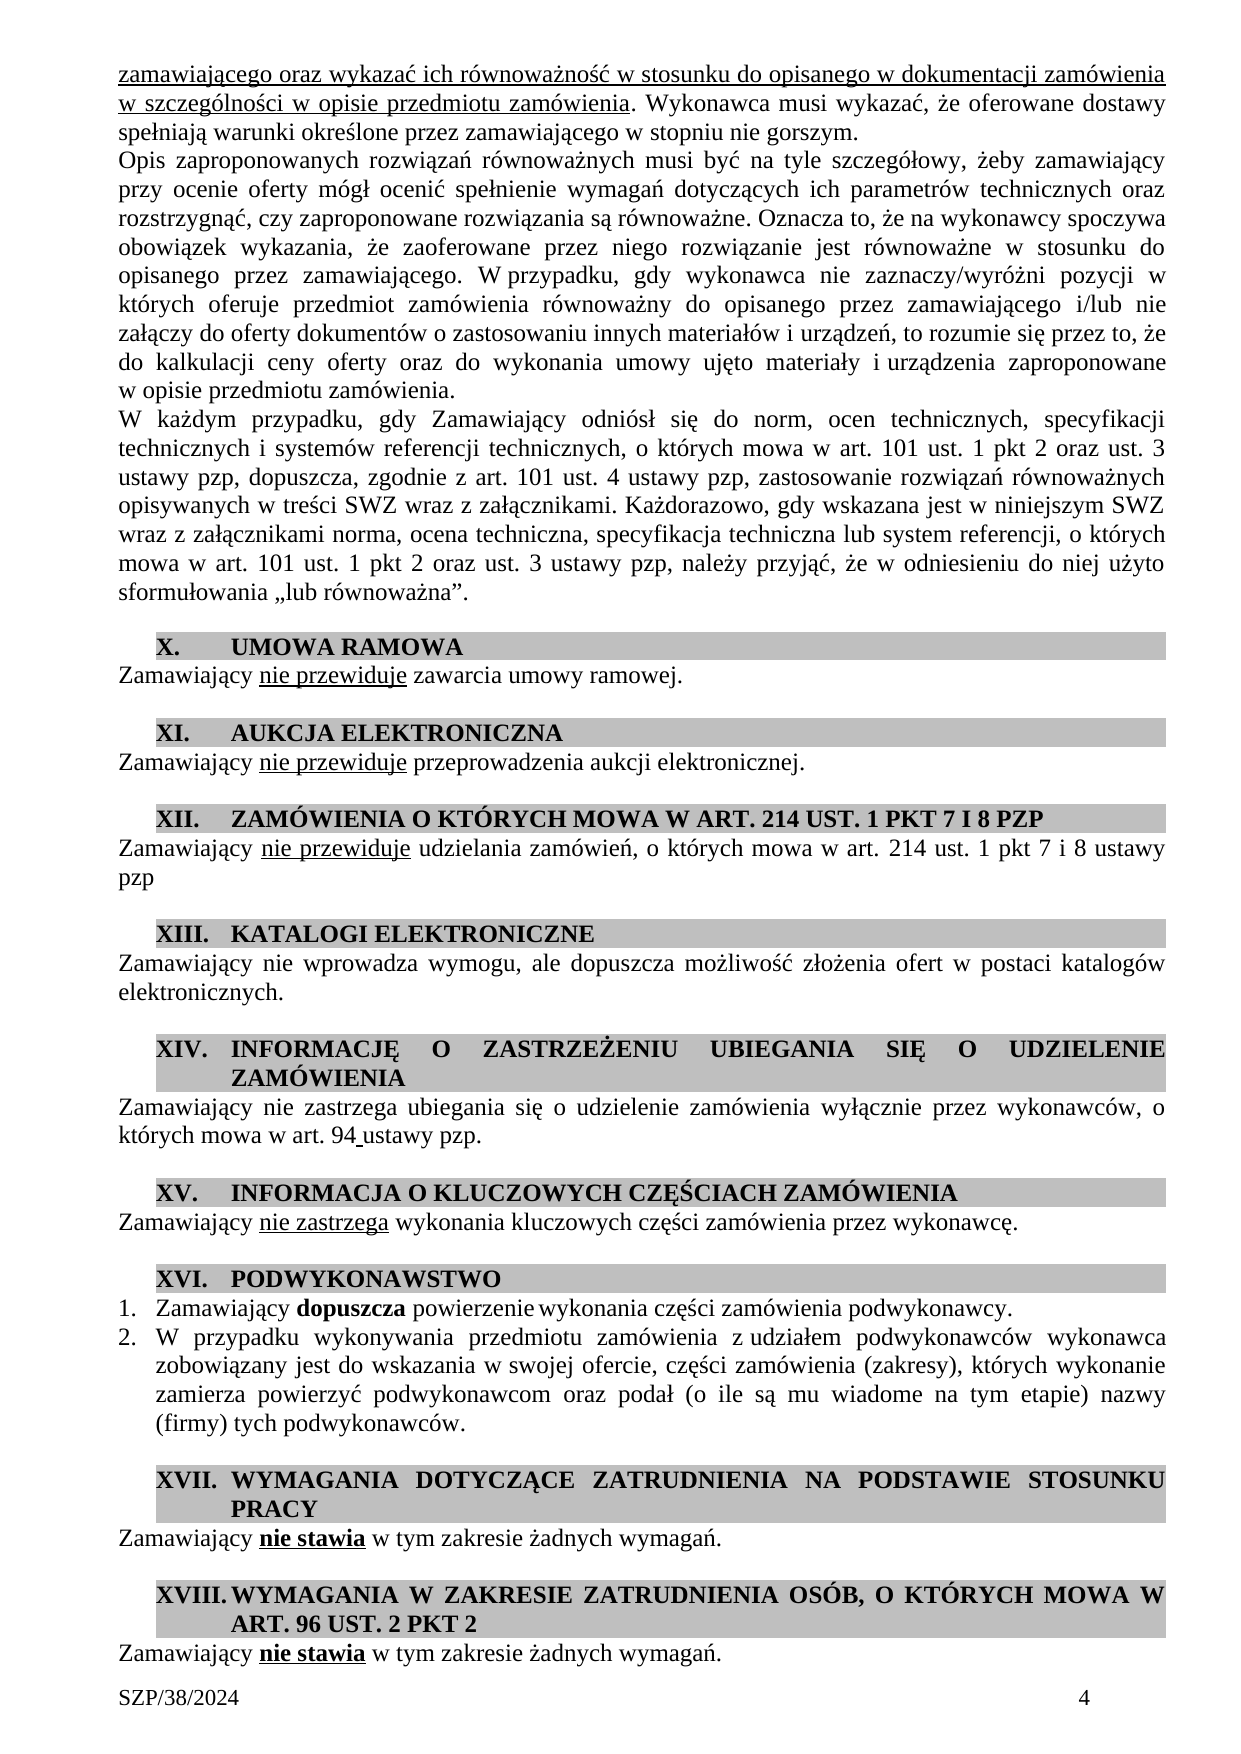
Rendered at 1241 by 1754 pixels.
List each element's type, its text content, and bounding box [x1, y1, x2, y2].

text Zamawiający nie wprowadza wymogu, ale dopuszcza możliwość złożenia ofert w postaci katalogów elektronicznych. [118, 948, 1166, 1005]
text Zamawiający nie przewiduje przeprowadzenia aukcji elektronicznej. [118, 747, 1166, 775]
text Zamawiający nie przewiduje zawarcia umowy ramowej. [118, 660, 1166, 689]
text Zamawiający nie zastrzega wykonania kluczowych części zamówienia przez wykonawcę. [118, 1207, 1166, 1235]
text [118, 59, 1166, 84]
text Zamawiający nie zastrzega ubiegania się o udzielenie zamówienia wyłącznie przez wykonawców, o których mowa w art. 94 ustawy pzp. [118, 1092, 1166, 1149]
text Opis zaproponowanych rozwiązań równoważnych musi być na tyle szczegółowy, żeby zamawiający przy ocenie oferty mógł ocenić spełnienie wymagań dotyczących ich parametrów technicznych oraz rozstrzygnąć, czy zaproponowane rozwiązania są równoważne. Oznacza to, że na wykonawcy spoczywa obowiązek wykazania, że zaoferowane przez niego rozwiązanie jest równoważne w stosunku do opisanego przez zamawiającego. W przypadku, gdy wykonawca nie zaznaczy/wyróżni pozycji w których oferuje przedmiot zamówienia równoważny do opisanego przez zamawiającego i/lub nie załączy do oferty dokumentów o zastosowaniu innych materiałów i urządzeń, to rozumie się przez to, że do kalkulacji ceny oferty oraz do wykonania umowy ujęto materiały i urządzenia zaproponowane w opisie przedmiotu zamówienia. [118, 145, 1166, 404]
list AUKCJA ELEKTRONICZNA [156, 718, 1166, 747]
list UMOWA RAMOWA [156, 632, 1166, 660]
list INFORMACJĘ O ZASTRZEŻENIU UBIEGANIA SIĘ O UDZIELENIE ZAMÓWIENIA [156, 1034, 1166, 1092]
list WYMAGANIA W ZAKRESIE ZATRUDNIENIA OSÓB, O KTÓRYCH MOWA W ART. 96 UST. 2 PKT 2 [156, 1580, 1166, 1638]
text Zamawiający nie przewiduje udzielania zamówień, o których mowa w art. 214 ust. 1 pkt 7 i 8 ustawy pzp [118, 833, 1166, 890]
list Zamawiający dopuszcza powierzenie wykonania części zamówienia podwykonawcy. [118, 1293, 1166, 1322]
list WYMAGANIA DOTYCZĄCE ZATRUDNIENIA NA PODSTAWIE STOSUNKU PRACY [156, 1465, 1166, 1523]
list PODWYKONAWSTWO [156, 1264, 1166, 1293]
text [118, 86, 1166, 145]
list INFORMACJA O KLUCZOWYCH CZĘŚCIACH ZAMÓWIENIA [156, 1178, 1166, 1207]
text Zamawiający nie stawia w tym zakresie żadnych wymagań. [118, 1638, 1166, 1667]
list KATALOGI ELEKTRONICZNE [156, 919, 1166, 948]
list W przypadku wykonywania przedmiotu zamówienia z udziałem podwykonawców wykonawca zobowiązany jest do wskazania w swojej ofercie, części zamówienia (zakresy), których wykonanie zamierza powierzyć podwykonawcom oraz podał (o ile są mu wiadome na tym etapie) nazwy (firmy) tych podwykonawców. [118, 1322, 1166, 1437]
text W każdym przypadku, gdy Zamawiający odniósł się do norm, ocen technicznych, specyfikacji technicznych i systemów referencji technicznych, o których mowa w art. 101 ust. 1 pkt 2 oraz ust. 3 ustawy pzp, dopuszcza, zgodnie z art. 101 ust. 4 ustawy pzp, zastosowanie rozwiązań równoważnych opisywanych w treści SWZ wraz z załącznikami. Każdorazowo, gdy wskazana jest w niniejszym SWZ wraz z załącznikami norma, ocena techniczna, specyfikacja techniczna lub system referencji, o których mowa w art. 101 ust. 1 pkt 2 oraz ust. 3 ustawy pzp, należy przyjąć, że w odniesieniu do niej użyto sformułowania „lub równoważna”. [118, 404, 1166, 605]
text Zamawiający nie stawia w tym zakresie żadnych wymagań. [118, 1523, 1166, 1552]
list ZAMÓWIENIA O KTÓRYCH MOWA W ART. 214 UST. 1 PKT 7 I 8 PZP [156, 804, 1166, 833]
